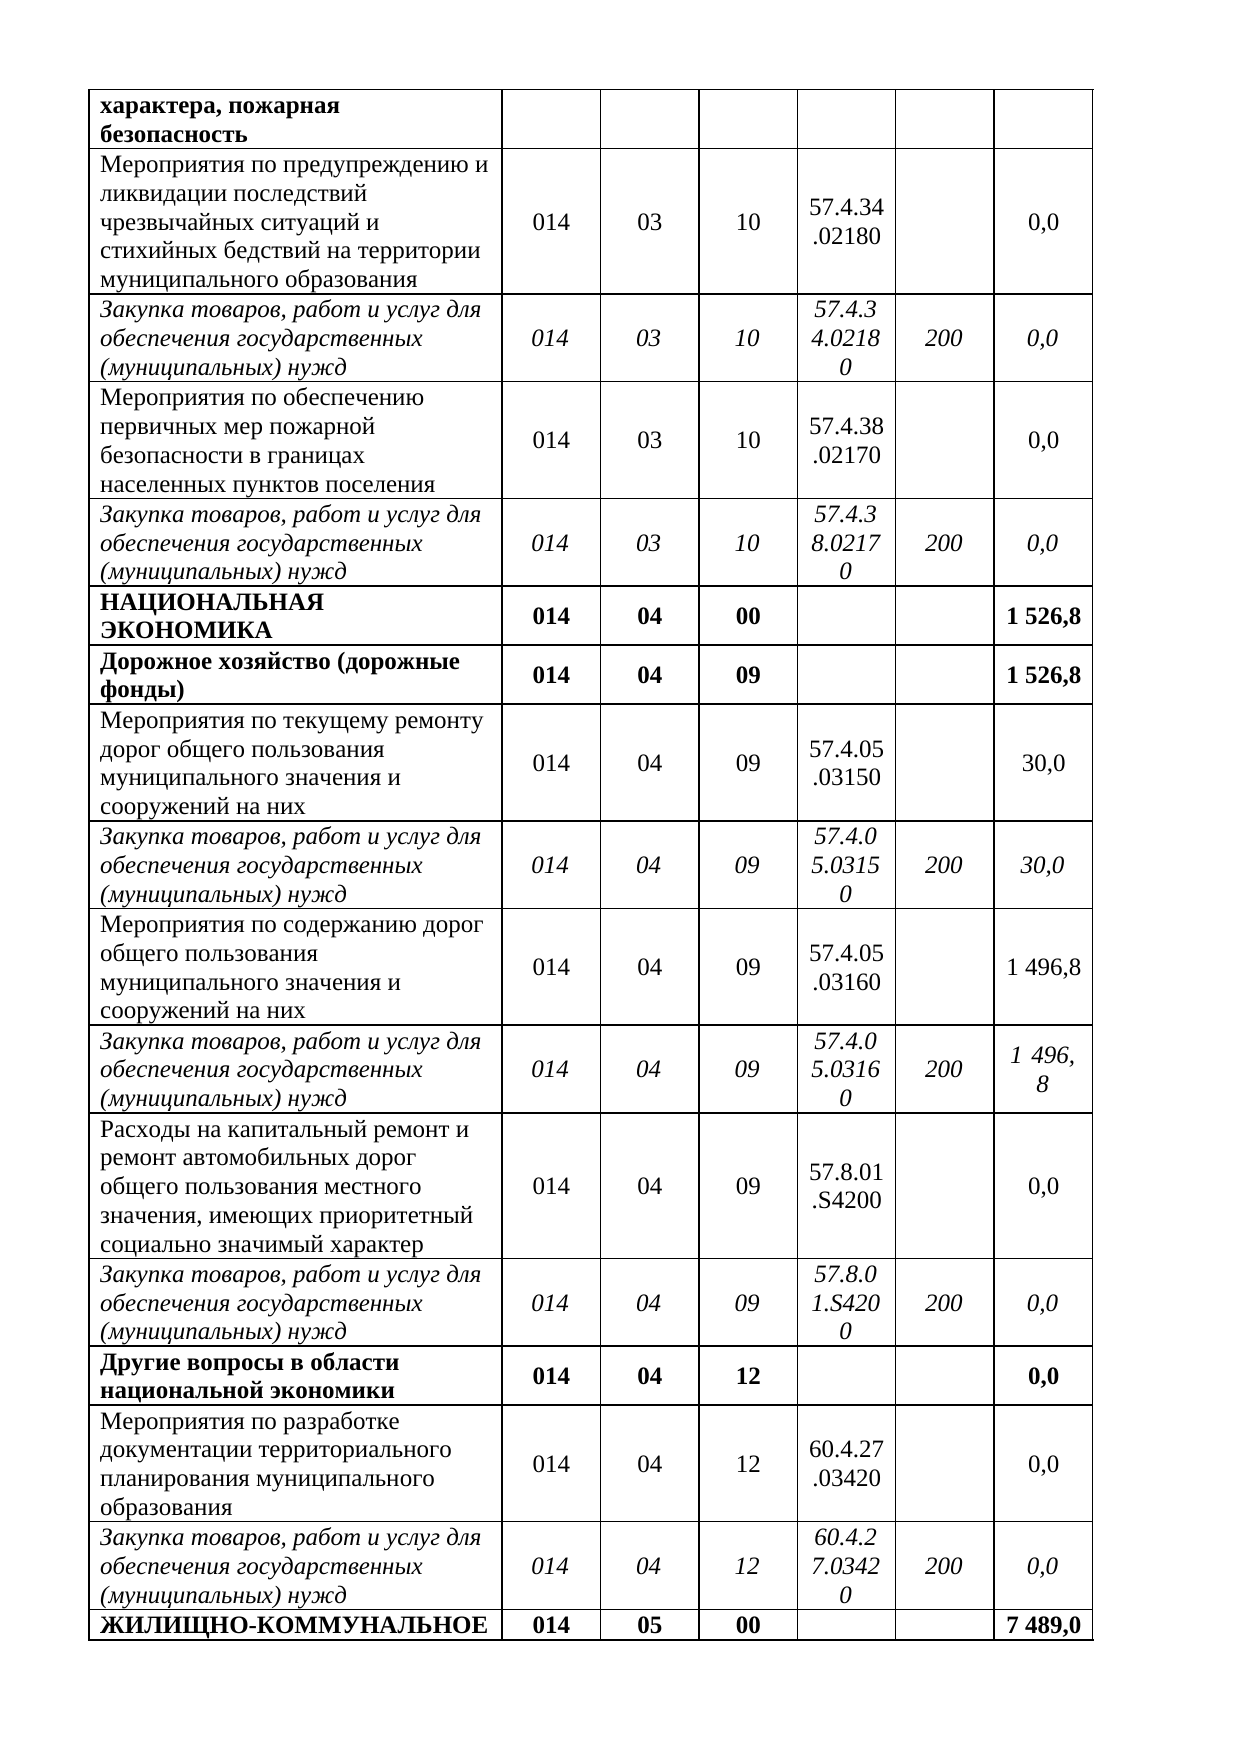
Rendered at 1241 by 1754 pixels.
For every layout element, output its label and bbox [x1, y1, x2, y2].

table_cell [896, 1406, 993, 1521]
table_cell [700, 90, 797, 148]
table_cell [995, 90, 1092, 148]
table_cell [896, 646, 993, 703]
table_cell [601, 1259, 698, 1345]
table_cell [601, 909, 698, 1024]
table_cell [896, 1522, 993, 1609]
table_cell [700, 646, 797, 703]
table_cell [700, 1522, 797, 1609]
table_cell [601, 1347, 698, 1404]
table_cell [601, 1406, 698, 1521]
table_cell [995, 382, 1092, 498]
table_cell [896, 295, 993, 381]
table_cell [503, 382, 600, 498]
table_cell [90, 499, 501, 585]
table_cell [700, 1347, 797, 1404]
table_cell [90, 1522, 501, 1609]
table_cell [798, 295, 895, 381]
table_cell [995, 646, 1092, 703]
table_cell [995, 1259, 1092, 1345]
table_cell [601, 705, 698, 820]
table_cell [700, 909, 797, 1024]
table_cell [601, 1114, 698, 1258]
table_cell [700, 587, 797, 644]
table_cell [90, 382, 501, 498]
table_cell [995, 705, 1092, 820]
table_cell [503, 90, 600, 148]
table_cell [995, 909, 1092, 1024]
table_cell [503, 646, 600, 703]
table_cell [503, 1610, 600, 1639]
table_cell [700, 1114, 797, 1258]
table_cell [700, 822, 797, 908]
table_cell [601, 822, 698, 908]
table_cell [90, 295, 501, 381]
table_cell [798, 499, 895, 585]
table_cell [995, 1114, 1092, 1258]
table_cell [700, 1610, 797, 1639]
table_cell [601, 1610, 698, 1639]
table_cell [995, 1026, 1092, 1112]
table_cell [798, 1406, 895, 1521]
table_cell [798, 382, 895, 498]
table_cell [503, 499, 600, 585]
table_cell [700, 149, 797, 293]
table_cell [995, 1406, 1092, 1521]
table_cell [503, 587, 600, 644]
table_cell [700, 499, 797, 585]
table_cell [896, 1114, 993, 1258]
table_cell [896, 705, 993, 820]
table_cell [503, 1347, 600, 1404]
table_cell [503, 1522, 600, 1609]
table_cell [503, 1026, 600, 1112]
table_cell [700, 382, 797, 498]
table_cell [700, 705, 797, 820]
table_cell [798, 909, 895, 1024]
table_cell [700, 1026, 797, 1112]
table_cell [798, 646, 895, 703]
table_cell [995, 587, 1092, 644]
table_cell [798, 1610, 895, 1639]
table_cell [503, 1114, 600, 1258]
table_cell [995, 1610, 1092, 1639]
table_cell [90, 822, 501, 908]
table_cell [896, 149, 993, 293]
table_cell [90, 705, 501, 820]
table_cell [601, 499, 698, 585]
table_cell [896, 909, 993, 1024]
table_cell [896, 1347, 993, 1404]
table_cell [798, 1522, 895, 1609]
table_cell [896, 587, 993, 644]
table_cell [798, 90, 895, 148]
table_cell [601, 587, 698, 644]
table_cell [90, 1347, 501, 1404]
table_cell [601, 90, 698, 148]
table_cell [90, 90, 501, 148]
table_cell [798, 1114, 895, 1258]
table_cell [896, 822, 993, 908]
table_cell [798, 822, 895, 908]
table_cell [896, 382, 993, 498]
table_cell [995, 149, 1092, 293]
table_cell [700, 295, 797, 381]
table_cell [700, 1406, 797, 1521]
table_cell [798, 149, 895, 293]
table_cell [90, 1114, 501, 1258]
table_cell [503, 295, 600, 381]
table_cell [896, 1259, 993, 1345]
table_cell [601, 1522, 698, 1609]
table_cell [896, 499, 993, 585]
table_cell [503, 909, 600, 1024]
table_cell [90, 1259, 501, 1345]
table_cell [798, 587, 895, 644]
table_cell [90, 646, 501, 703]
table_cell [503, 149, 600, 293]
table_cell [601, 646, 698, 703]
table_cell [798, 705, 895, 820]
table_cell [896, 1610, 993, 1639]
table_cell [700, 1259, 797, 1345]
table_cell [896, 90, 993, 148]
table_cell [90, 909, 501, 1024]
table_cell [798, 1347, 895, 1404]
table_cell [798, 1259, 895, 1345]
table_cell [503, 822, 600, 908]
table_cell [601, 382, 698, 498]
table_cell [90, 149, 501, 293]
table_cell [90, 1610, 501, 1639]
table_cell [601, 295, 698, 381]
table_cell [90, 1406, 501, 1521]
table_cell [995, 822, 1092, 908]
table_cell [601, 1026, 698, 1112]
table_cell [798, 1026, 895, 1112]
table_cell [995, 499, 1092, 585]
table_cell [503, 705, 600, 820]
table_cell [995, 1522, 1092, 1609]
table_cell [995, 295, 1092, 381]
table_cell [601, 149, 698, 293]
table_cell [503, 1259, 600, 1345]
table_cell [90, 587, 501, 644]
table_cell [90, 1026, 501, 1112]
table_cell [995, 1347, 1092, 1404]
table_cell [503, 1406, 600, 1521]
table_cell [896, 1026, 993, 1112]
